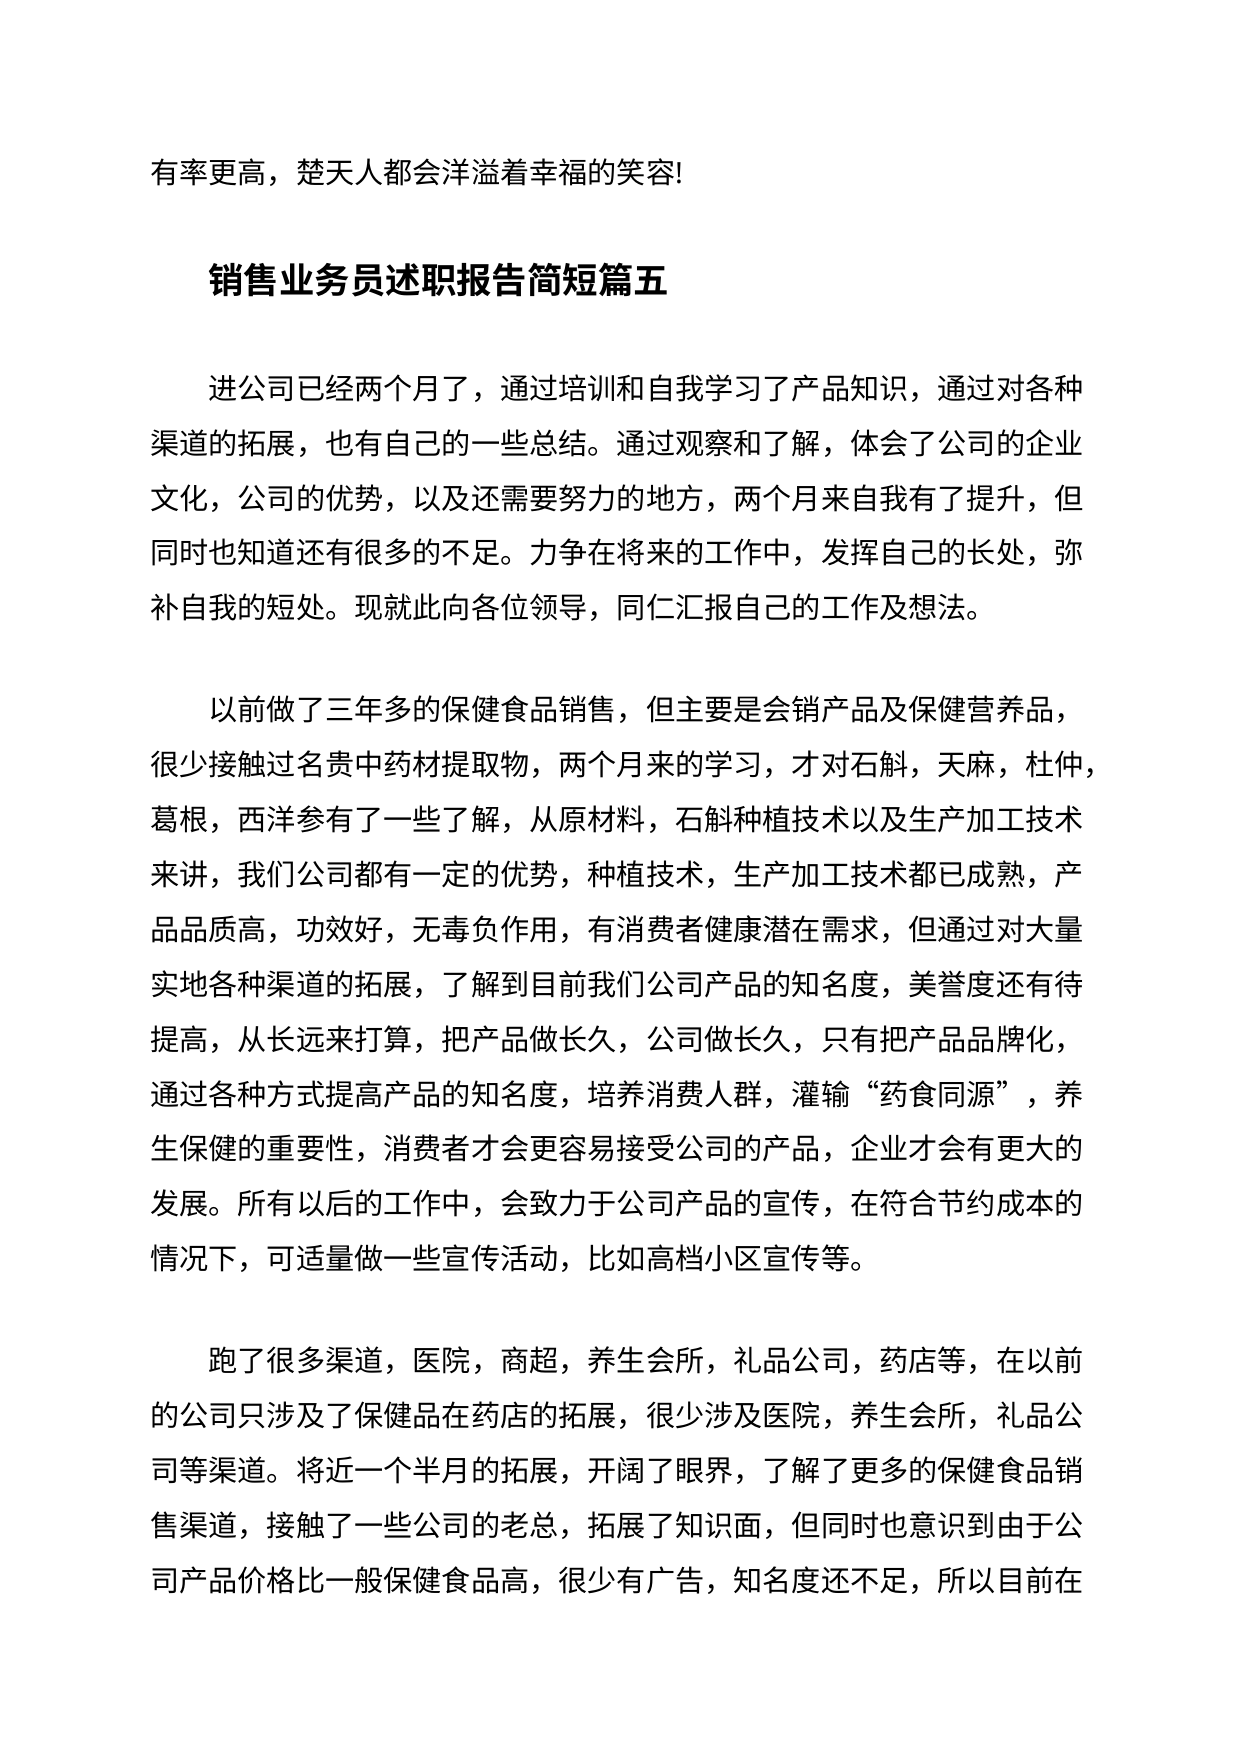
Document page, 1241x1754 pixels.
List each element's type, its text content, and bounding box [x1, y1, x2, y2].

text 以前做了三年多的保健食品销售，但主要是会销产品及保健营养品，很少接触过名贵中药材提取物，两个月来的学习，才对石斛，天麻，杜仲，葛根，西洋参有了一些了解，从原材料，石斛种植技术以及生产加工技术来讲，我们公司都有一定的优势，种植技术，生产加工技术都已成熟，产品品质高，功效好，无毒负作用，有消费者健康潜在需求，但通过对大量实地各种渠道的拓展，了解到目前我们公司产品的知名度，美誉度还有待提高，从长远来打算，把产品做长久，公司做长久，只有把产品品牌化，通过各种方式提高产品的知名度，培养消费人群，灌输“药食同源”，养生保健的重要性，消费者才会更容易接受公司的产品，企业才会有更大的发展。所有以后的工作中，会致力于公司产品的宣传，在符合节约成本的情况下，可适量做一些宣传活动，比如高档小区宣传等。 [150, 687, 1090, 1278]
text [150, 1337, 1090, 1599]
text 进公司已经两个月了，通过培训和自我学习了产品知识，通过对各种渠道的拓展，也有自己的一些总结。通过观察和了解，体会了公司的企业文化，公司的优势，以及还需要努力的地方，两个月来自我有了提升，但同时也知道还有很多的不足。力争在将来的工作中，发挥自己的长处，弥补自我的短处。现就此向各位领导，同仁汇报自己的工作及想法。 [150, 365, 1090, 627]
text 销售业务员述职报告简短篇五 [150, 252, 1090, 303]
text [150, 150, 1090, 192]
